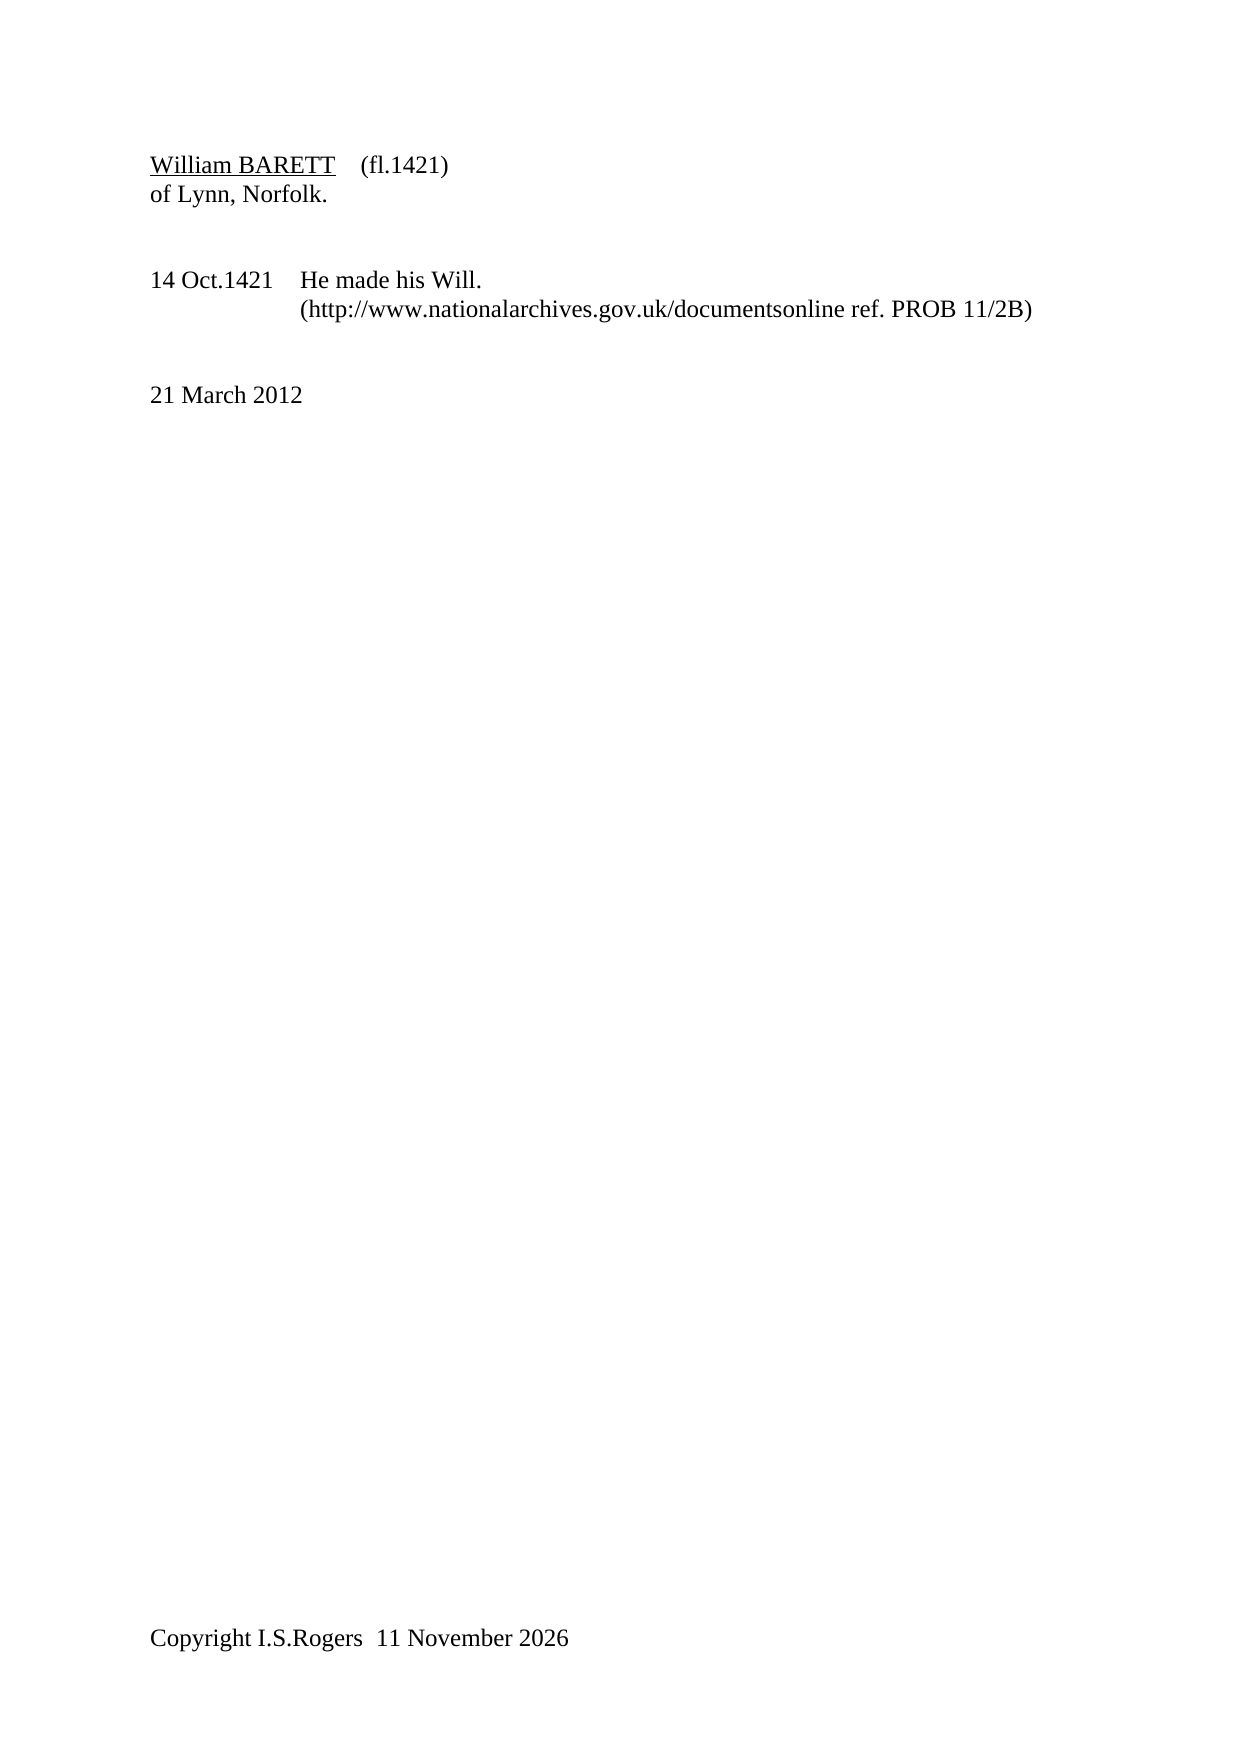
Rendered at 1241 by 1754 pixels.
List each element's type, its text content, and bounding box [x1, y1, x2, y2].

text (http://www.nationalarchives.gov.uk/documentsonline ref. PROB 11/2B) [150, 294, 1090, 322]
text 14 Oct.1421 He made his Will. [150, 265, 1090, 294]
text of Lynn, Norfolk. [150, 179, 1090, 207]
text William BARETT (fl.1421) [150, 150, 1090, 179]
text 21 March 2012 [150, 380, 1090, 409]
